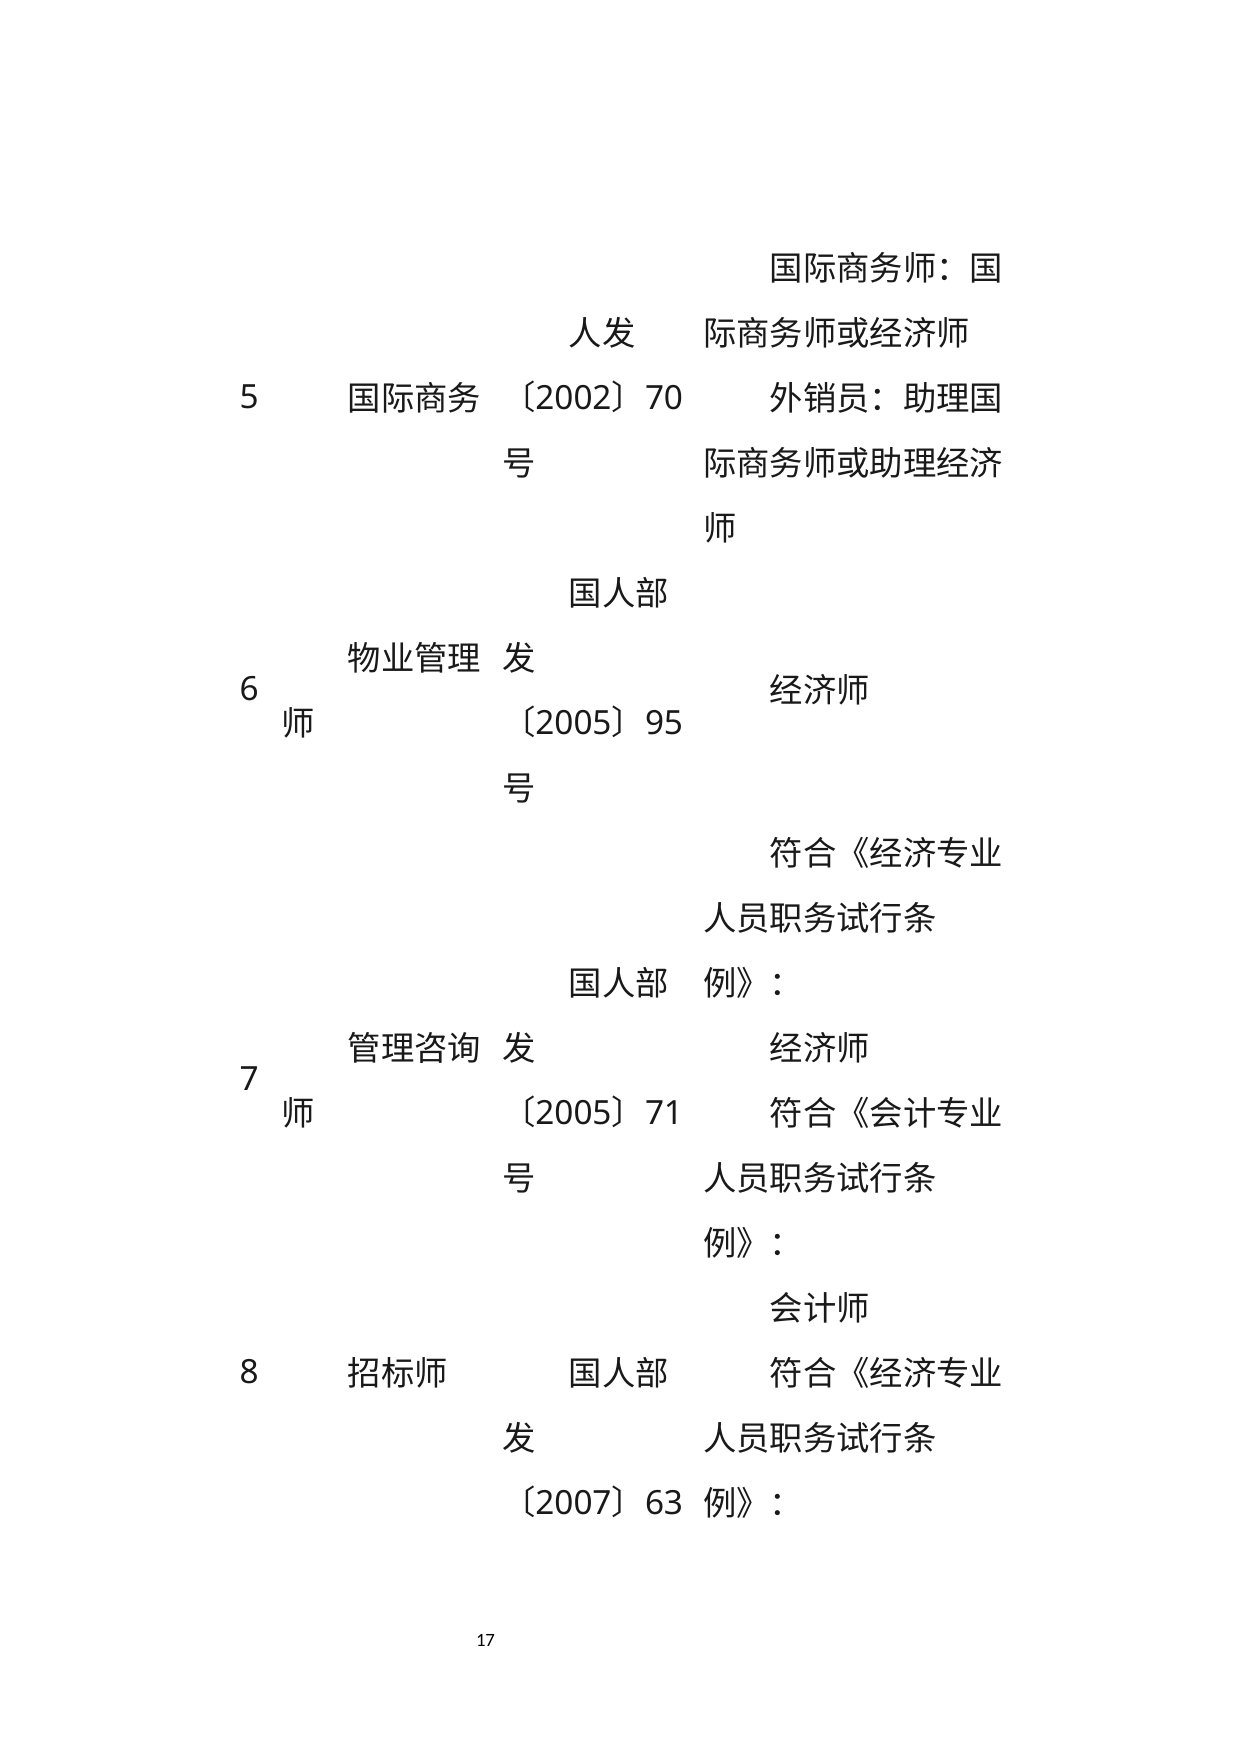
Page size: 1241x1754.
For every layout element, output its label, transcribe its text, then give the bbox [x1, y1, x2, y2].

table_cell 人发〔2002〕70号 [495, 233, 696, 558]
table_cell 符合《经济专业人员职务试行条例》： [696, 1338, 1026, 1533]
table_cell 符合《经济专业人员职务试行条例》： [696, 818, 1026, 1013]
table_cell 经济师 [696, 558, 1026, 818]
table_cell 符合《会计专业人员职务试行条例》： [696, 1078, 1026, 1273]
table_cell 5 [165, 233, 273, 558]
table_cell 国际商务 [274, 233, 494, 558]
table_cell 经济师 [696, 1013, 1026, 1078]
table_cell 物业管理师 [274, 558, 494, 818]
table_cell 国际商务师：国际商务师或经济师 [696, 233, 1026, 363]
table_cell 6 [165, 558, 273, 818]
table_cell 外销员：助理国际商务师或助理经济师 [696, 363, 1026, 558]
table_cell 国人部发〔2005〕71号 [495, 818, 696, 1338]
table_cell 8 [165, 1338, 273, 1533]
table_cell 管理咨询师 [274, 818, 494, 1338]
table_cell 招标师 [274, 1338, 494, 1533]
table_cell 会计师 [696, 1273, 1026, 1338]
table_cell 国人部发〔2007〕63号 [495, 1338, 696, 1533]
table_cell 7 [165, 818, 273, 1338]
table_cell 国人部发〔2005〕95号 [495, 558, 696, 818]
